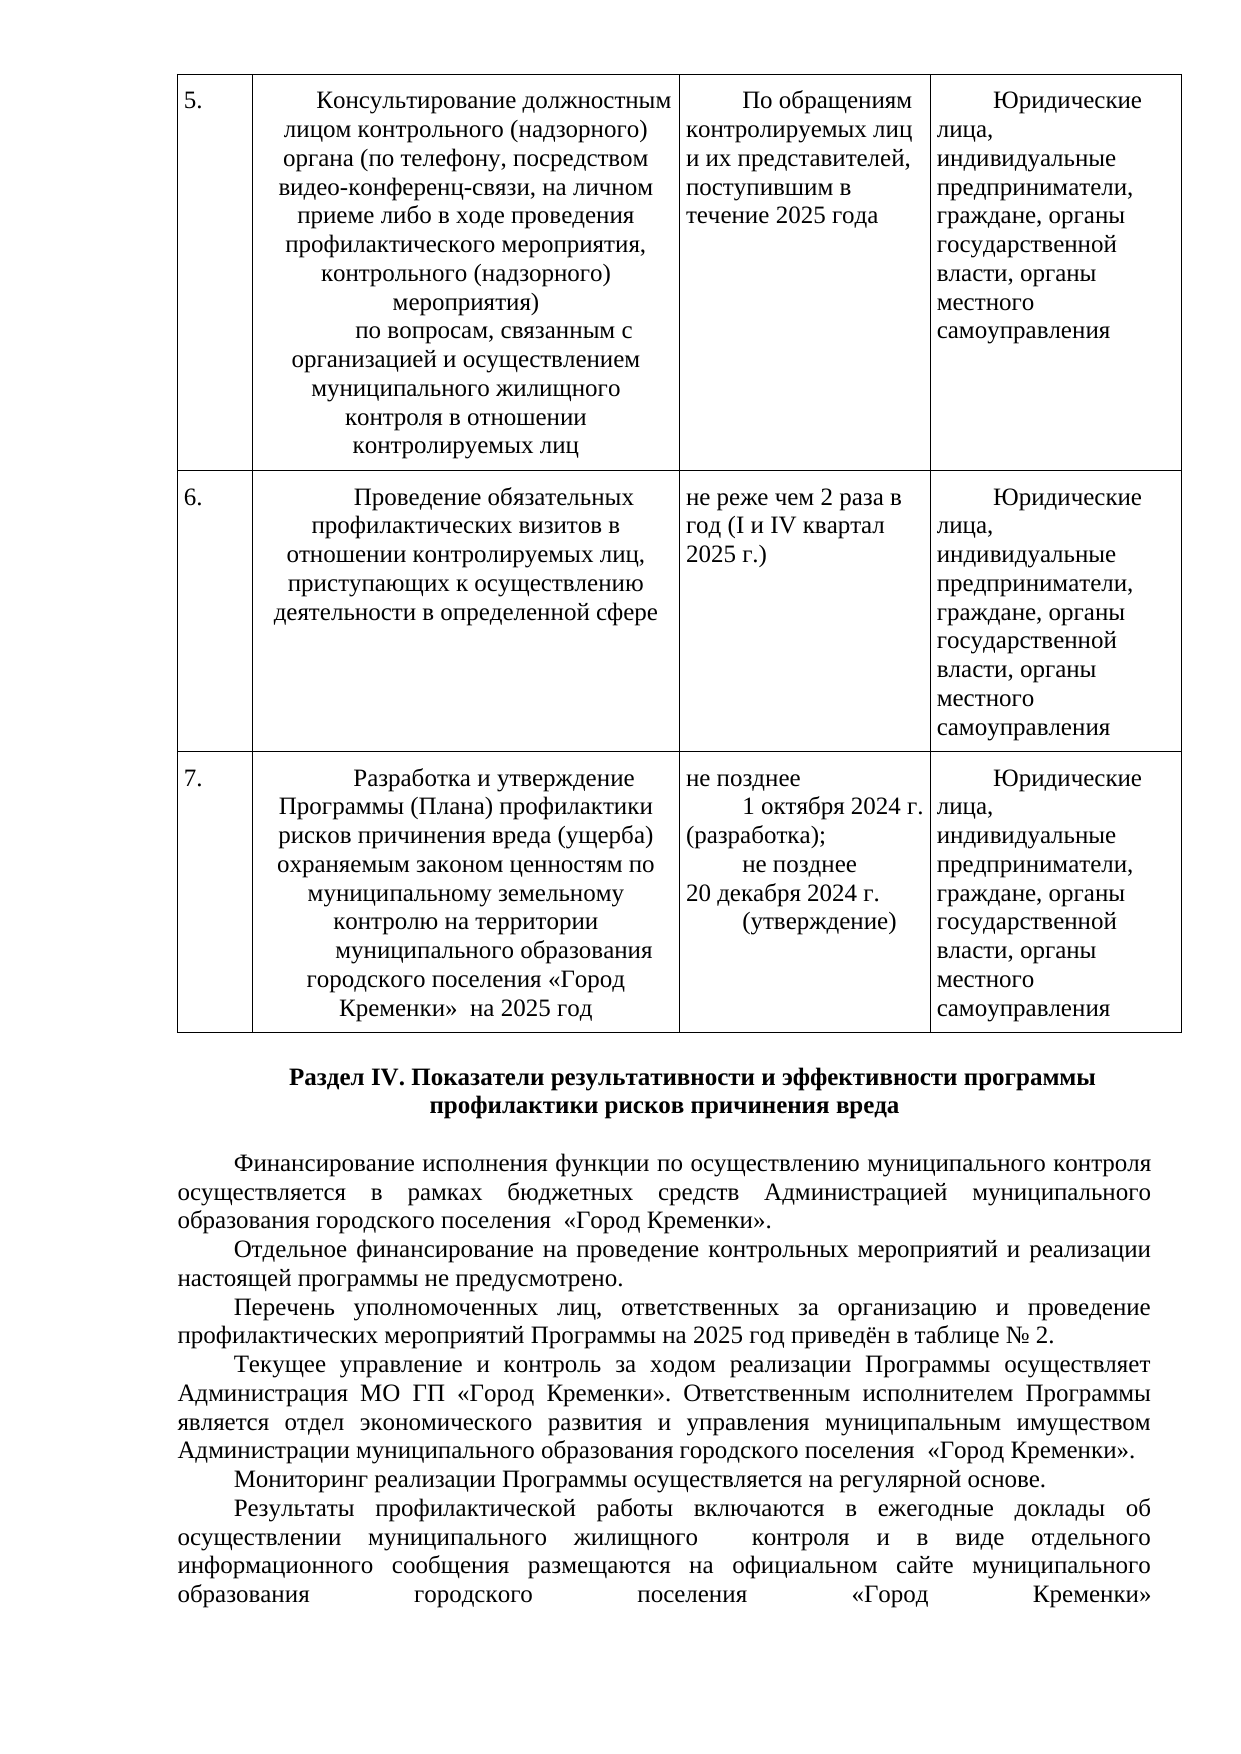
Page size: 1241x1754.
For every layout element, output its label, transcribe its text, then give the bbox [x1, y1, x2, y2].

table_cell Юридические лица, индивидуальные предприниматели, граждане, органы государственной власти, органы местного самоуправления [931, 752, 1181, 1032]
table_cell Разработка и утверждение Программы (Плана) профилактики рисков причинения вреда (ущерба) охраняемым законом ценностям по муниципальному земельному контролю на территории муниципального образования городского поселения «Город Кременки» на 2025 год [253, 752, 679, 1032]
table_cell 5. [178, 75, 252, 470]
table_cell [931, 75, 1181, 470]
text Перечень уполномоченных лиц, ответственных за организацию и проведение профилактических мероприятий Программы на 2025 год приведён в таблице № 2. [177, 1292, 1152, 1349]
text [177, 1493, 1152, 1608]
text Мониторинг реализации Программы осуществляется на регулярной основе. [177, 1464, 1152, 1493]
table_cell Юридические лица, индивидуальные предприниматели, граждане, органы государственной власти, органы местного самоуправления [931, 471, 1181, 751]
table_cell Проведение обязательных профилактических визитов в отношении контролируемых лиц, приступающих к осуществлению деятельности в определенной сфере [253, 471, 679, 751]
text Текущее управление и контроль за ходом реализации Программы осуществляет Администрация МО ГП «Город Кременки». Ответственным исполнителем Программы является отдел экономического развития и управления муниципальным имуществом Администрации муниципального образования городского поселения «Город Кременки». [177, 1349, 1152, 1464]
table_cell По обращениям контролируемых лиц и их представителей, поступившим в течение 2025 года [680, 75, 930, 470]
table_cell Консультирование должностным лицом контрольного (надзорного) органа (по телефону, посредством видео-конференц-связи, на личном приеме либо в ходе проведения профилактического мероприятия, контрольного (надзорного) мероприятия) по вопросам, связанным с организацией и осуществлением муниципального жилищного контроля в отношении контролируемых лиц [253, 75, 679, 470]
table_cell 7. [178, 752, 252, 1032]
table_cell не позднее 1 октября 2024 г. (разработка); не позднее 20 декабря 2024 г. (утверждение) [680, 752, 930, 1032]
table_cell не реже чем 2 раза в год (I и IV квартал 2025 г.) [680, 471, 930, 751]
text Отдельное финансирование на проведение контрольных мероприятий и реализации настоящей программы не предусмотрено. [177, 1234, 1152, 1292]
text Финансирование исполнения функции по осуществлению муниципального контроля осуществляется в рамках бюджетных средств Администрацией муниципального образования городского поселения «Город Кременки». [177, 1148, 1152, 1234]
table_cell 6. [178, 471, 252, 751]
text Раздел IV. Показатели результативности и эффективности программы профилактики рисков причинения вреда [177, 1062, 1152, 1119]
